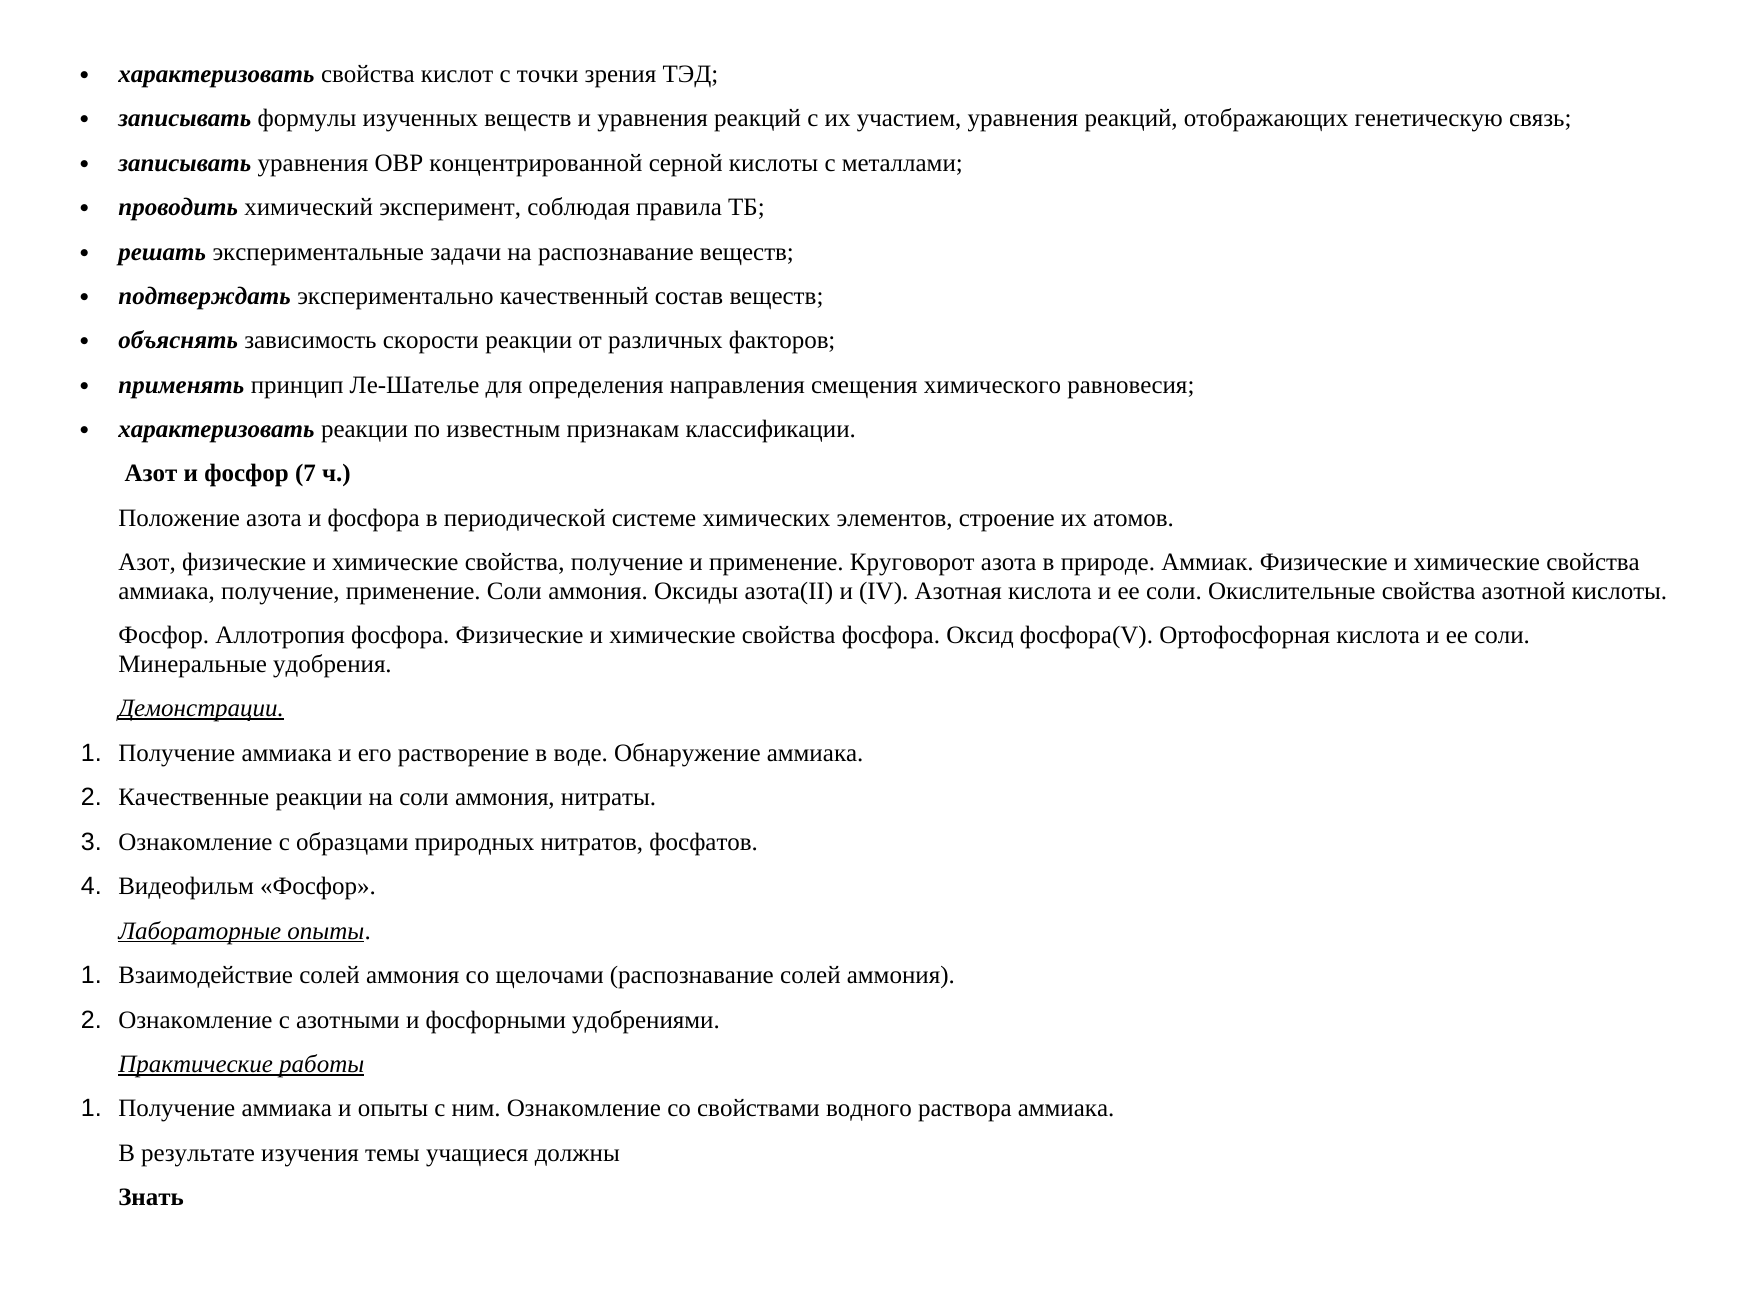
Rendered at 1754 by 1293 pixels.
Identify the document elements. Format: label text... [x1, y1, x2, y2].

list Видеофильм «Фосфор». [81, 871, 1683, 900]
list проводить химический эксперимент, соблюдая правила ТБ; [81, 192, 1683, 221]
text Демонстрации. [118, 693, 1683, 722]
text Положение азота и фосфора в периодической системе химических элементов, строение их атомов. [118, 503, 1683, 532]
list записывать уравнения ОВР концентрированной серной кислоты с металлами; [81, 148, 1683, 177]
list подтверждать экспериментально качественный состав веществ; [81, 281, 1683, 310]
list характеризовать свойства кислот с точки зрения ТЭД; [81, 59, 1683, 88]
list Ознакомление с образцами природных нитратов, фосфатов. [81, 827, 1683, 856]
list применять принцип Ле-Шателье для определения направления смещения химического равновесия; [81, 370, 1683, 398]
list характеризовать реакции по известным признакам классификации. [81, 414, 1683, 443]
list Ознакомление с азотными и фосфорными удобрениями. [81, 1004, 1683, 1033]
list Взаимодействие солей аммония со щелочами (распознавание солей аммония). [81, 960, 1683, 989]
list Качественные реакции на соли аммония, нитраты. [81, 782, 1683, 811]
text В результате изучения темы учащиеся должны [118, 1138, 1683, 1167]
text Лабораторные опыты. [118, 916, 1683, 944]
text Фосфор. Аллотропия фосфора. Физические и химические свойства фосфора. Оксид фосфора(V). Ортофосфорная кислота и ее соли. Минеральные удобрения. [118, 620, 1683, 678]
text Азот и фосфор (7 ч.) [118, 458, 1683, 487]
text Знать [118, 1182, 1683, 1211]
list объяснять зависимость скорости реакции от различных факторов; [81, 325, 1683, 354]
text Практические работы [118, 1049, 1683, 1078]
list записывать формулы изученных веществ и уравнения реакций с их участием, уравнения реакций, отображающих генетическую связь; [81, 103, 1683, 132]
list решать экспериментальные задачи на распознавание веществ; [81, 237, 1683, 265]
list Получение аммиака и его растворение в воде. Обнаружение аммиака. [81, 738, 1683, 767]
text Азот, физические и химические свойства, получение и применение. Круговорот азота в природе. Аммиак. Физические и химические свойства аммиака, получение, применение. Соли аммония. Оксиды азота(II) и (IV). Азотная кислота и ее соли. Окислительные свойства азотной кислоты. [118, 547, 1683, 605]
list Получение аммиака и опыты с ним. Ознакомление со свойствами водного раствора аммиака. [81, 1093, 1683, 1122]
